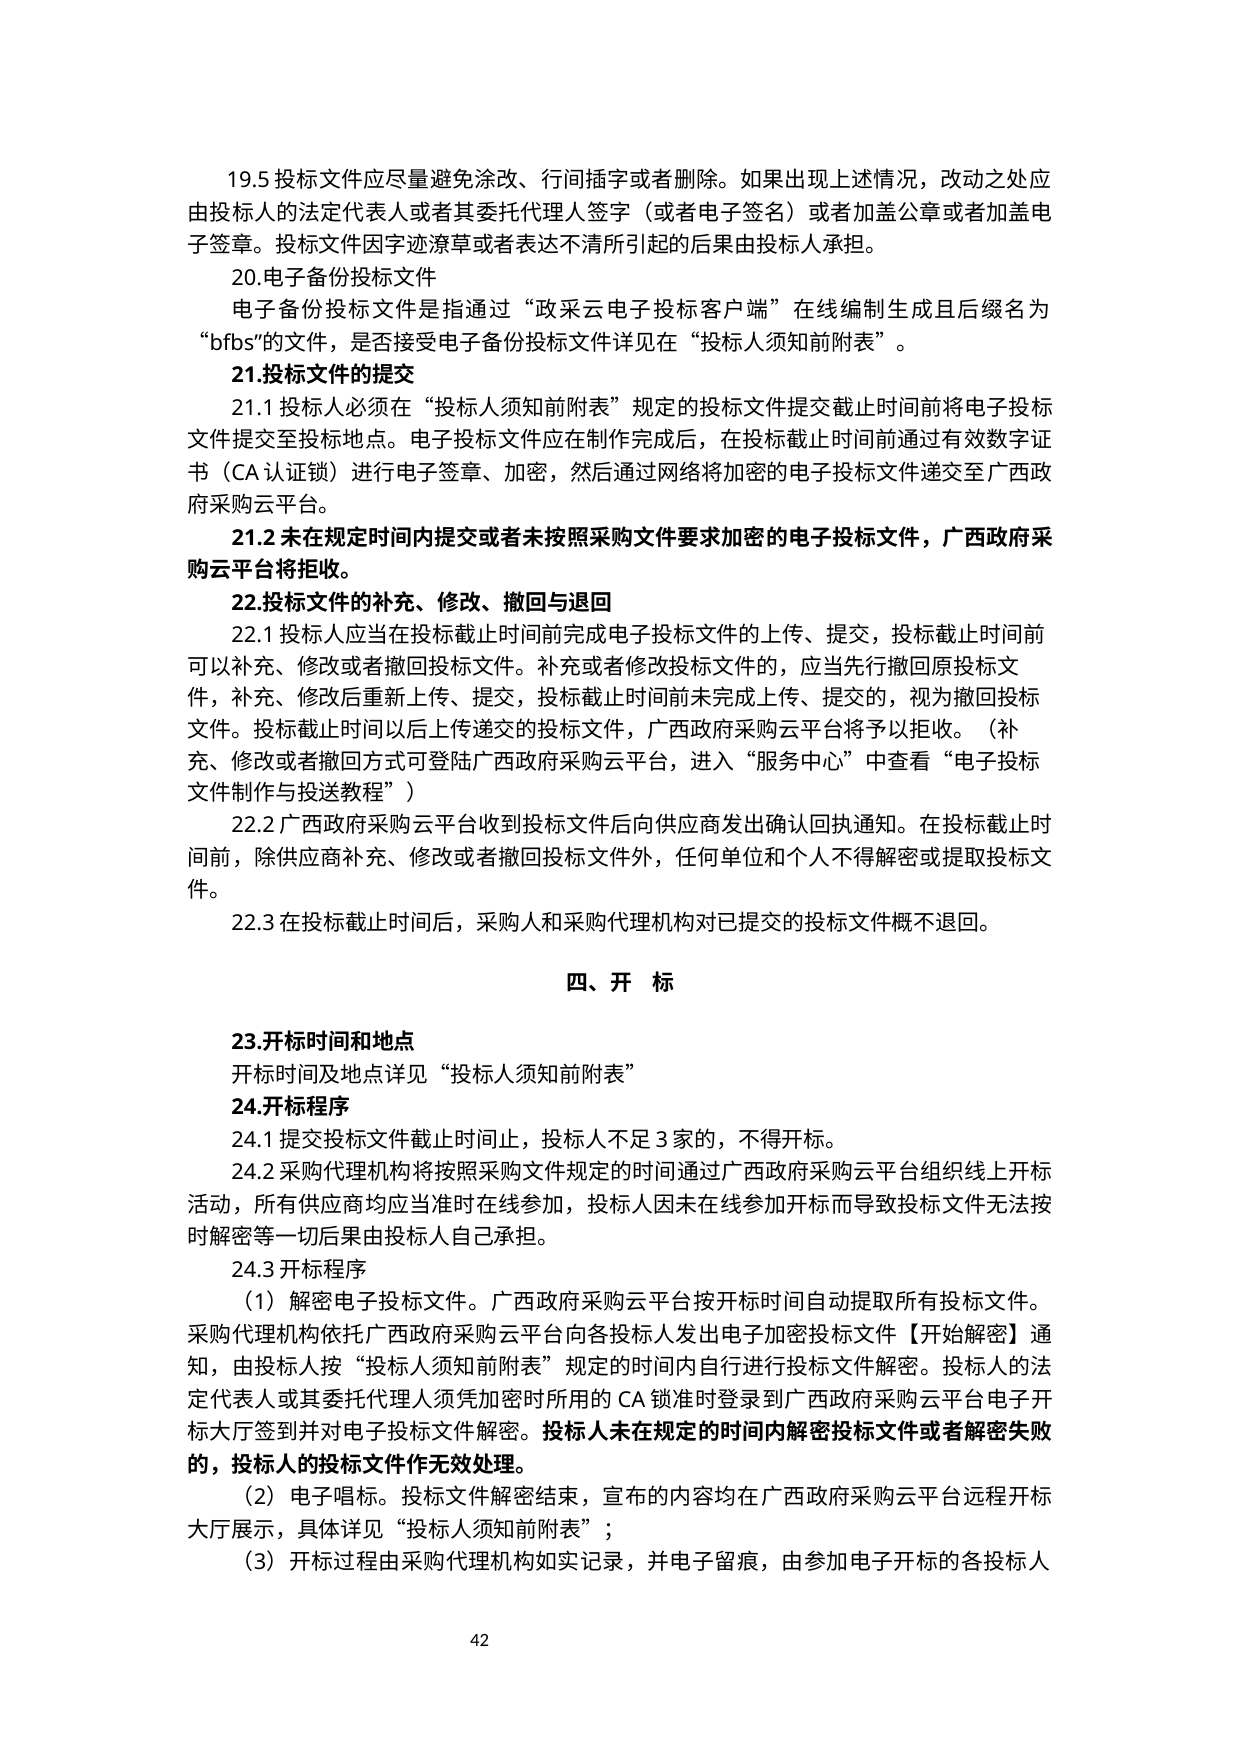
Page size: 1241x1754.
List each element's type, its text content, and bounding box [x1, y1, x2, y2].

text 22.1投标人应当在投标截止时间前完成电子投标文件的上传、提交，投标截止时间前可以补充、修改或者撤回投标文件。补充或者修改投标文件的，应当先行撤回原投标文件，补充、修改后重新上传、提交，投标截止时间前未完成上传、提交的，视为撤回投标文件。投标截止时间以后上传递交的投标文件，广西政府采购云平台将予以拒收。（补充、修改或者撤回方式可登陆广西政府采购云平台，进入“服务中心”中查看“电子投标文件制作与投送教程”） [187, 617, 1053, 807]
text 22.3在投标截止时间后，采购人和采购代理机构对已提交的投标文件概不退回。 [187, 904, 1053, 937]
text （1）解密电子投标文件。广西政府采购云平台按开标时间自动提取所有投标文件。采购代理机构依托广西政府采购云平台向各投标人发出电子加密投标文件【开始解密】通知，由投标人按“投标人须知前附表”规定的时间内自行进行投标文件解密。投标人的法定代表人或其委托代理人须凭加密时所用的CA锁准时登录到广西政府采购云平台电子开标大厅签到并对电子投标文件解密。投标人未在规定的时间内解密投标文件或者解密失败的，投标人的投标文件作无效处理。 [187, 1284, 1053, 1479]
subtitle 23.开标时间和地点 [231, 1024, 1053, 1056]
text 24.2采购代理机构将按照采购文件规定的时间通过广西政府采购云平台组织线上开标活动，所有供应商均应当准时在线参加，投标人因未在线参加开标而导致投标文件无法按时解密等一切后果由投标人自己承担。 [187, 1154, 1053, 1251]
text 24.3开标程序 [187, 1251, 1053, 1284]
subtitle 四、开 标 [187, 964, 1053, 997]
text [187, 1544, 1053, 1576]
text 21.1投标人必须在“投标人须知前附表”规定的投标文件提交截止时间前将电子投标文件提交至投标地点。电子投标文件应在制作完成后，在投标截止时间前通过有效数字证书（CA认证锁）进行电子签章、加密，然后通过网络将加密的电子投标文件递交至广西政府采购云平台。 [187, 389, 1053, 519]
text 21.2未在规定时间内提交或者未按照采购文件要求加密的电子投标文件，广西政府采购云平台将拒收。 [187, 519, 1053, 584]
subtitle 22.投标文件的补充、修改、撤回与退回 [231, 584, 1053, 617]
text 24.1提交投标文件截止时间止，投标人不足3家的，不得开标。 [187, 1121, 1053, 1154]
text 22.2广西政府采购云平台收到投标文件后向供应商发出确认回执通知。在投标截止时间前，除供应商补充、修改或者撤回投标文件外，任何单位和个人不得解密或提取投标文件。 [187, 807, 1053, 904]
text 开标时间及地点详见“投标人须知前附表” [187, 1056, 1053, 1089]
text 电子备份投标文件是指通过“政采云电子投标客户端”在线编制生成且后缀名为“bfbs”的文件，是否接受电子备份投标文件详见在“投标人须知前附表”。 [187, 292, 1053, 357]
subtitle 19.5投标文件应尽量避免涂改、行间插字或者删除。如果出现上述情况，改动之处应由投标人的法定代表人或者其委托代理人签字（或者电子签名）或者加盖公章或者加盖电子签章。投标文件因字迹潦草或者表达不清所引起的后果由投标人承担。 [187, 162, 1053, 259]
text （2）电子唱标。投标文件解密结束，宣布的内容均在广西政府采购云平台远程开标大厅展示，具体详见“投标人须知前附表”； [187, 1479, 1053, 1544]
subtitle 24.开标程序 [231, 1089, 1053, 1121]
text 20.电子备份投标文件 [187, 259, 1053, 292]
subtitle 21.投标文件的提交 [231, 357, 1053, 389]
